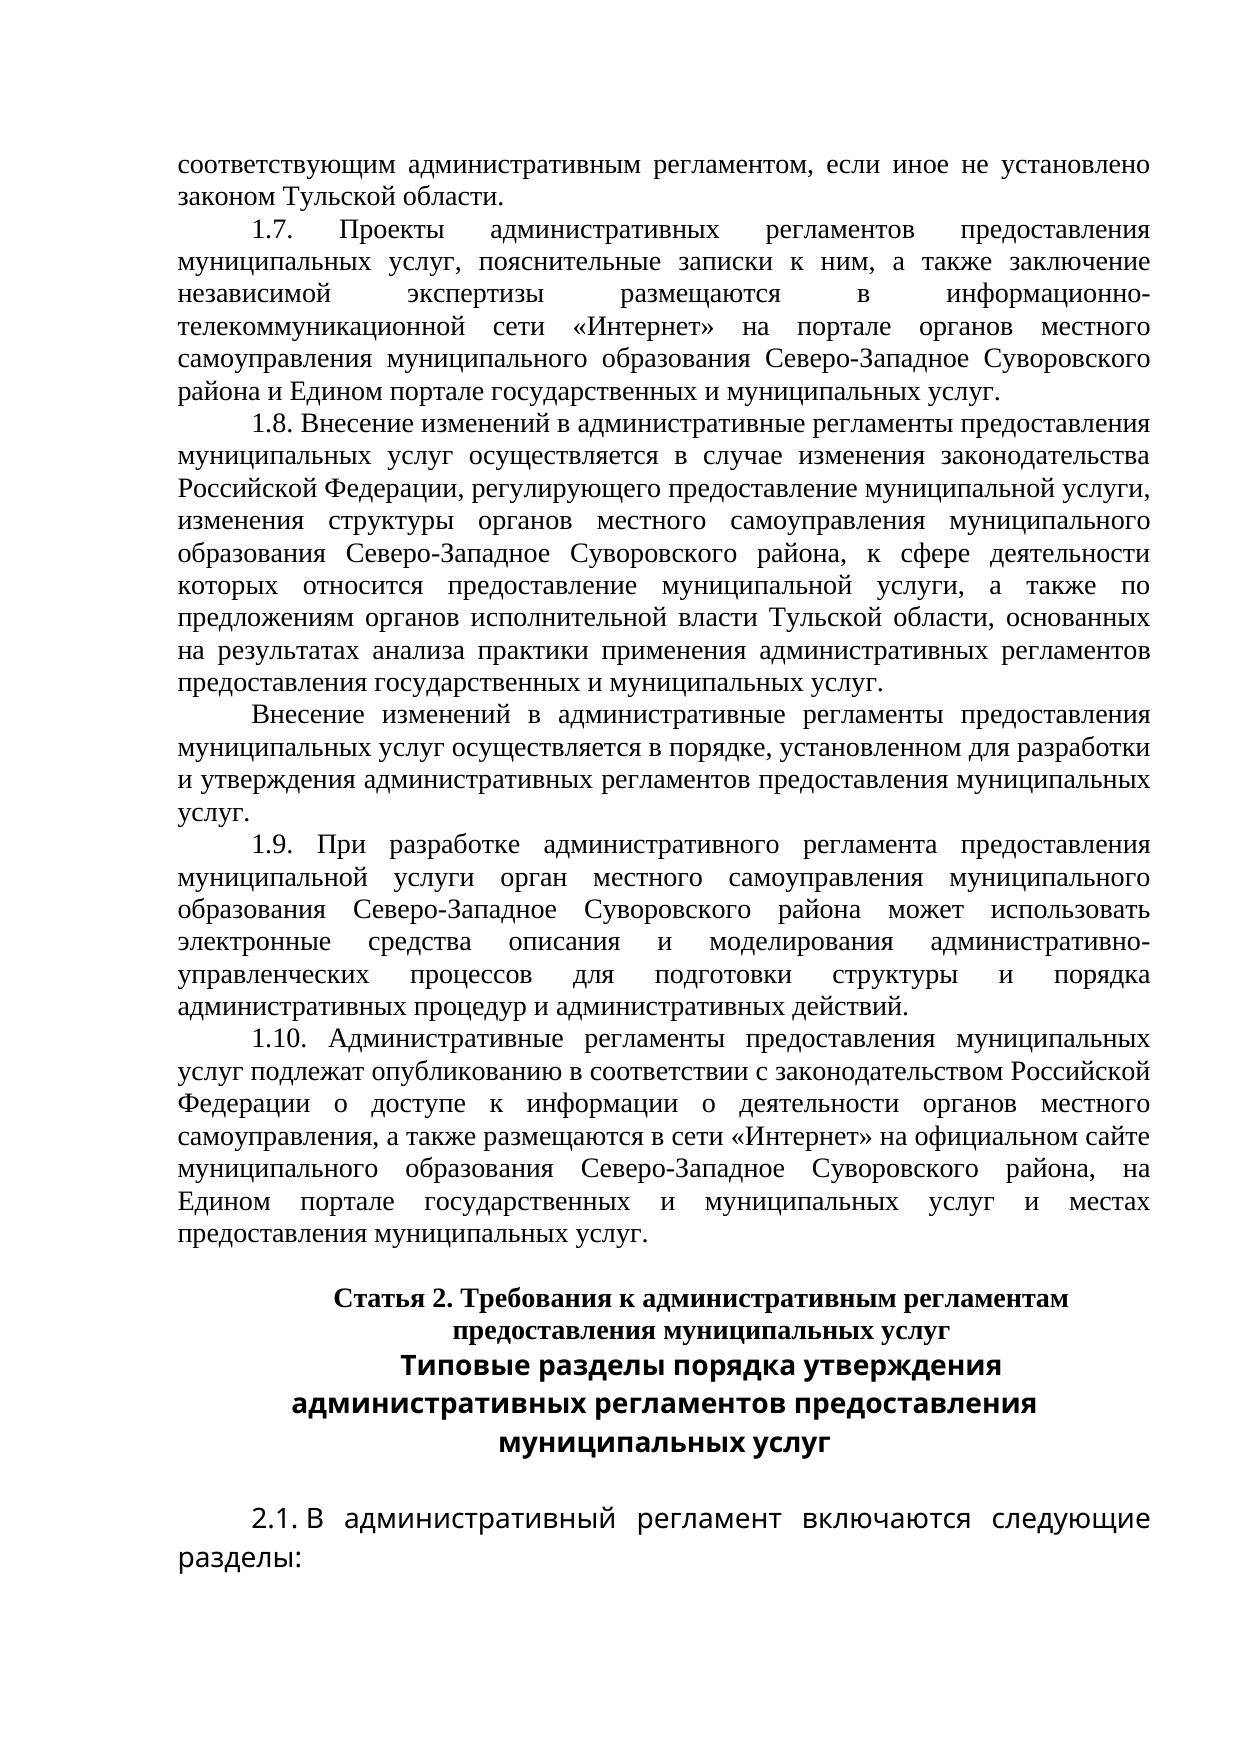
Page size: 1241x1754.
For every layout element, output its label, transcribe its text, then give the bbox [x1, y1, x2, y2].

text предоставления муниципальных услуг [177, 1313, 1152, 1346]
text 1.10. Административные регламенты предоставления муниципальных услуг подлежат опубликованию в соответствии с законодательством Российской Федерации о доступе к информации о деятельности органов местного самоуправления, а также размещаются в сети «Интернет» на официальном сайте муниципального образования Северо-Западное Суворовского района, на Едином портале государственных и муниципальных услуг и местах предоставления муниципальных услуг. [177, 1022, 1152, 1248]
text Статья 2. Требования к административным регламентам [177, 1281, 1152, 1313]
text 1.7. Проекты административных регламентов предоставления муниципальных услуг, пояснительные записки к ним, а также заключение независимой экспертизы размещаются в информационно-телекоммуникационной сети «Интернет» на портале органов местного самоуправления муниципального образования Северо-Западное Суворовского района и Едином портале государственных и муниципальных услуг. [177, 212, 1152, 406]
text 1.9. При разработке административного регламента предоставления муниципальной услуги орган местного самоуправления муниципального образования Северо-Западное Суворовского района может использовать электронные средства описания и моделирования административно-управленческих процессов для подготовки структуры и порядка административных процедур и административных действий. [177, 827, 1152, 1022]
text Внесение изменений в административные регламенты предоставления муниципальных услуг осуществляется в порядке, установленном для разработки и утверждения административных регламентов предоставления муниципальных услуг. [177, 698, 1152, 827]
text Типовые разделы порядка утверждения административных регламентов предоставления муниципальных услуг [177, 1346, 1152, 1461]
text 2.1. В административный регламент включаются следующие разделы: [177, 1499, 1152, 1576]
text 1.8. Внесение изменений в административные регламенты предоставления муниципальных услуг осуществляется в случае изменения законодательства Российской Федерации, регулирующего предоставление муниципальной услуги, изменения структуры органов местного самоуправления муниципального образования Северо-Западное Суворовского района, к сфере деятельности которых относится предоставление муниципальной услуги, а также по предложениям органов исполнительной власти Тульской области, основанных на результатах анализа практики применения административных регламентов предоставления государственных и муниципальных услуг. [177, 406, 1152, 698]
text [177, 147, 1152, 212]
